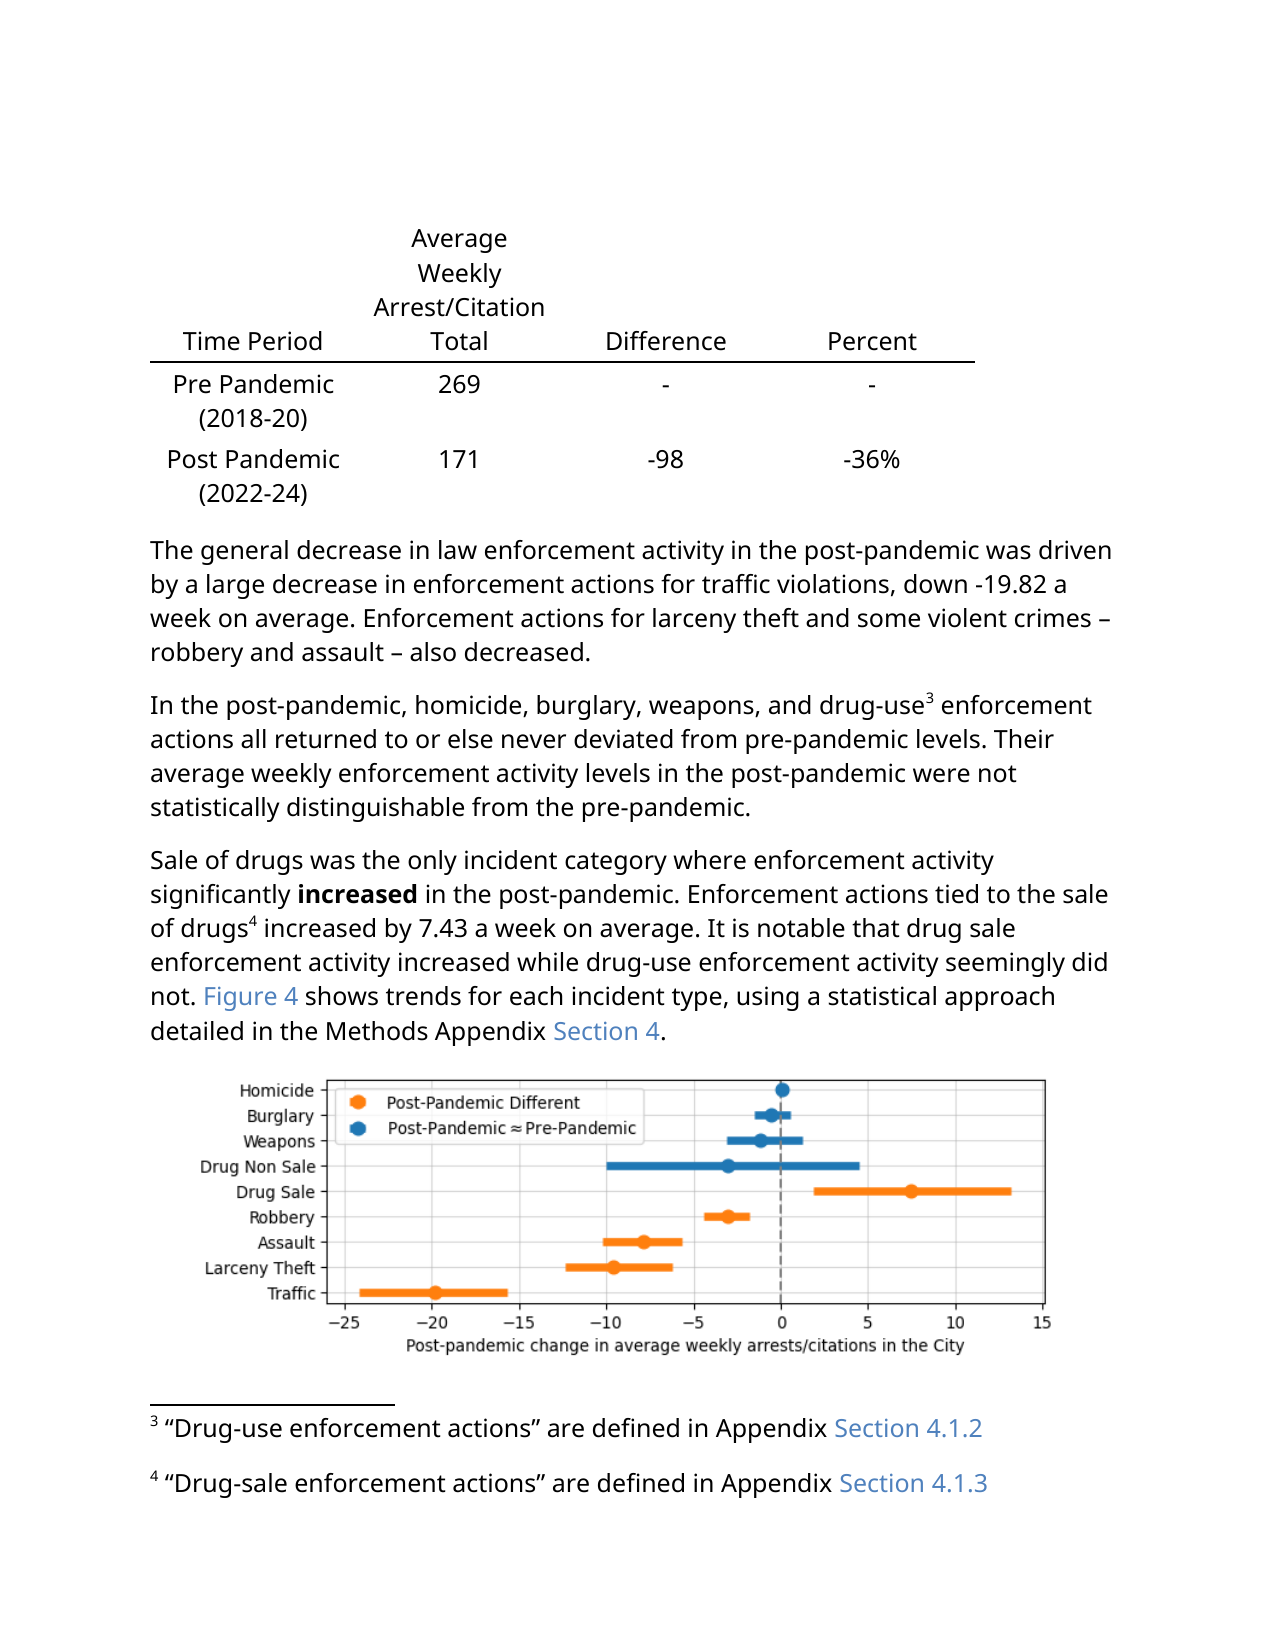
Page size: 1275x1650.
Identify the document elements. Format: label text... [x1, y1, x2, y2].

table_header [139, 1066, 1114, 1369]
text The general decrease in law enforcement activity in the post-pandemic was driven by a large decrease in enforcement actions for traffic violations, down -19.82 a week on average. Enforcement actions for larceny theft and some violent crimes – robbery and assault – also decreased. [150, 533, 1125, 669]
text In the post-pandemic, homicide, burglary, weapons, and drug-use enforcement actions all returned to or else never deviated from pre-pandemic levels. Their average weekly enforcement activity levels in the post-pandemic were not statistically distinguishable from the pre-pandemic. [150, 688, 1125, 824]
picture [188, 1069, 1064, 1366]
text Sale of drugs was the only incident category where enforcement activity significantly increased in the post-pandemic. Enforcement actions tied to the sale of drugs increased by 7.43 a week on average. It is notable that drug sale enforcement activity increased while drug-use enforcement activity seemingly did not. Figure 4 shows trends for each incident type, using a statistical approach detailed in the Methods Appendix Section 4. [150, 843, 1125, 1047]
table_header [139, 150, 1114, 514]
